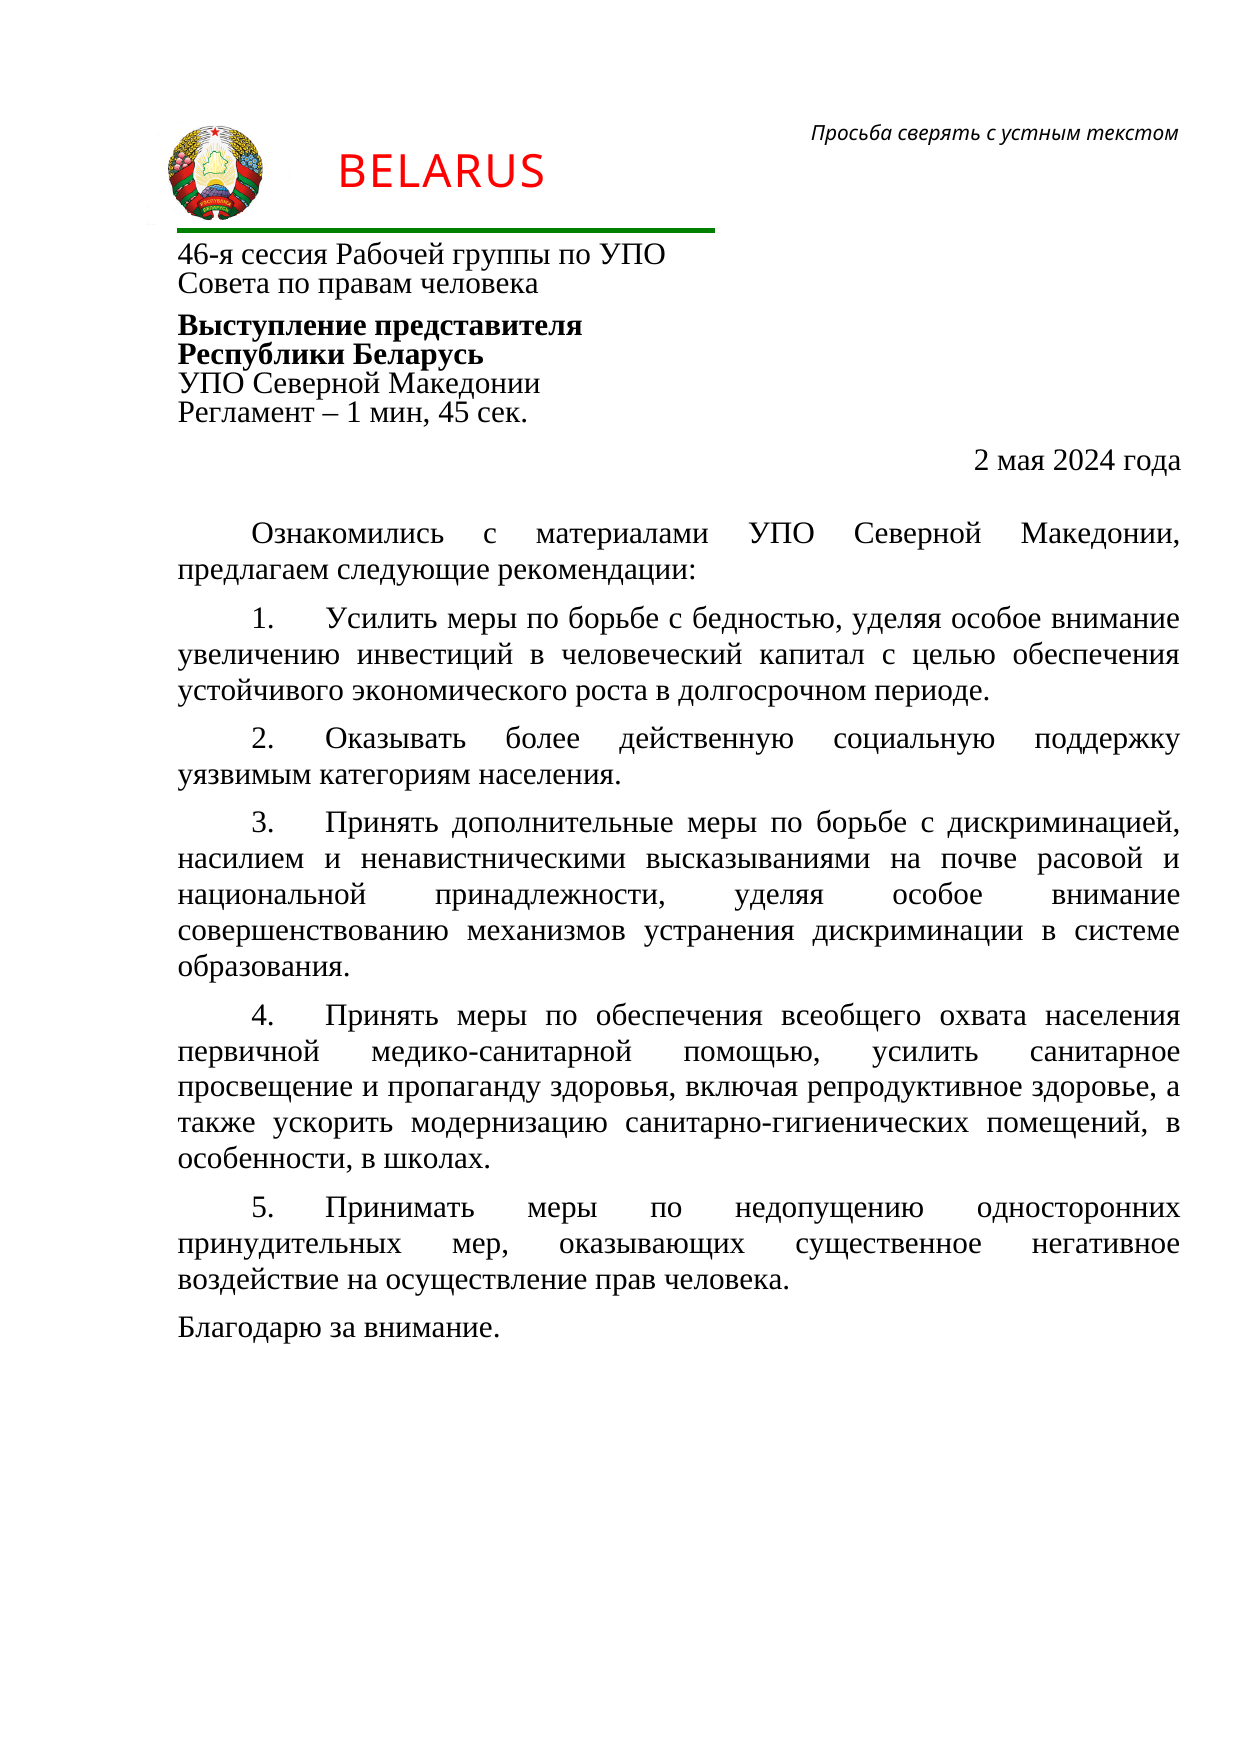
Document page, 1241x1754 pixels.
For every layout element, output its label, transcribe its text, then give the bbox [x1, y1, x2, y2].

text 1. Усилить меры по борьбе с бедностью, уделяя особое внимание увеличению инвестиций в человеческий капитал с целью обеспечения устойчивого экономического роста в долгосрочном периоде. [177, 599, 1181, 707]
text 2. Оказывать более действенную социальную поддержку уязвимым категориям населения. [177, 719, 1181, 791]
text Ознакомились с материалами УПО Северной Македонии, предлагаем следующие рекомендации: [177, 514, 1181, 586]
text Совета по правам человека [177, 270, 1181, 299]
text 3. Принять дополнительные меры по борьбе с дискриминацией, насилием и ненавистническими высказываниями на почве расовой и национальной принадлежности, уделяя особое внимание совершенствованию механизмов устранения дискриминации в системе образования. [177, 804, 1181, 983]
picture [139, 118, 290, 225]
text 46-я сессия Рабочей группы по УПО [177, 241, 1181, 270]
text Благодарю за внимание. [177, 1308, 1181, 1344]
text 4. Принять меры по обеспечения всеобщего охвата населения первичной медико-санитарной помощью, усилить санитарное просвещение и пропаганду здоровья, включая репродуктивное здоровье, а также ускорить модернизацию санитарно-гигиенических помещений, в особенности, в школах. [177, 996, 1181, 1176]
text Регламент – 1 мин, 45 сек. [177, 399, 1181, 429]
text 2 мая 2024 года [177, 441, 1181, 477]
text Выступление представителя [177, 312, 1181, 341]
text УПО Северной Македонии [177, 370, 1181, 399]
text Просьба сверять с устным текстом [177, 118, 1181, 147]
text Республики Беларусь [177, 341, 1181, 370]
text 5. Принимать меры по недопущению односторонних принудительных мер, оказывающих существенное негативное воздействие на осуществление прав человека. [177, 1188, 1181, 1296]
